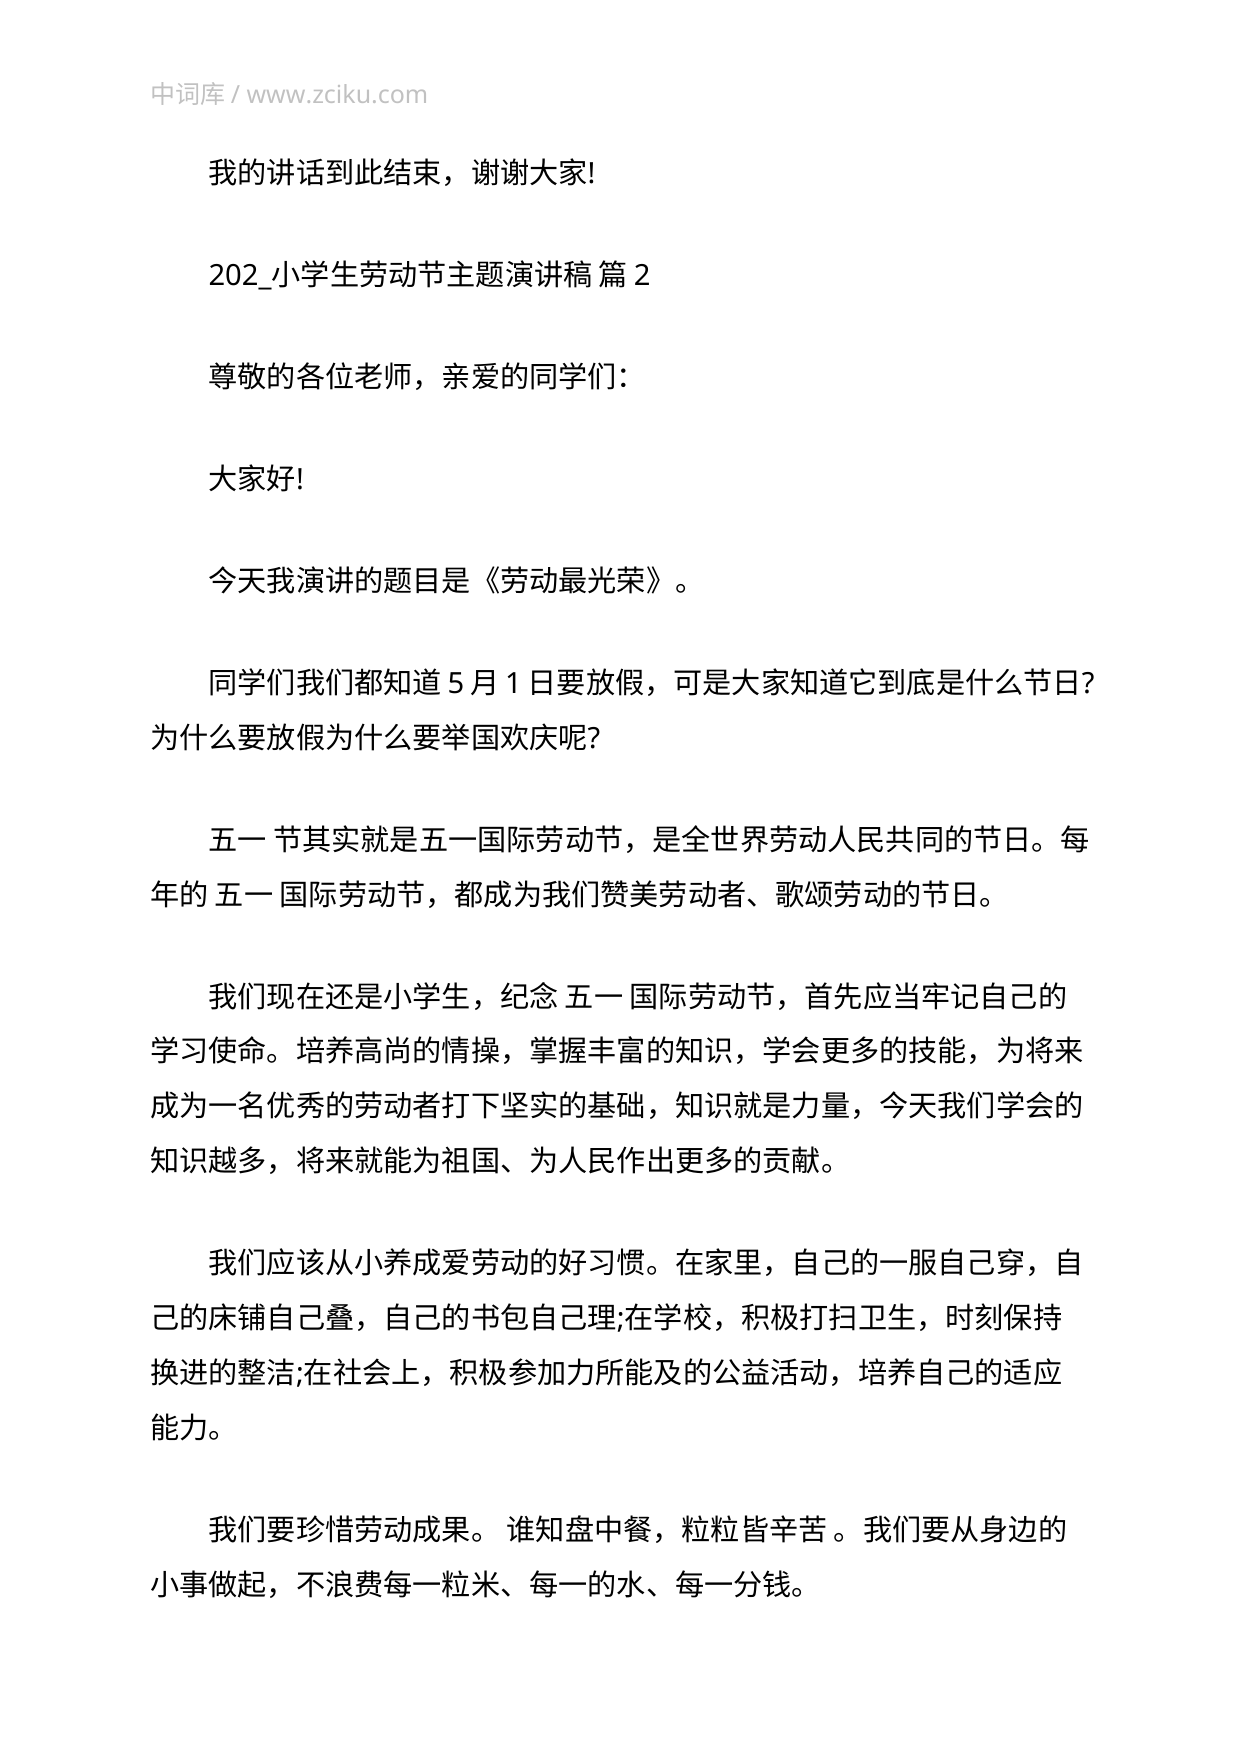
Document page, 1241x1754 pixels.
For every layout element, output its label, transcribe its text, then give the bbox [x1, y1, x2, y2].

text 我的讲话到此结束，谢谢大家! [150, 150, 1090, 192]
text 我们应该从小养成爱劳动的好习惯。在家里，自己的一服自己穿，自己的床铺自己叠，自己的书包自己理;在学校，积极打扫卫生，时刻保持换进的整洁;在社会上，积极参加力所能及的公益活动，培养自己的适应能力。 [150, 1239, 1090, 1447]
text 我们要珍惜劳动成果。 谁知盘中餐，粒粒皆辛苦 。我们要从身边的小事做起，不浪费每一粒米、每一的水、每一分钱。 [150, 1506, 1090, 1603]
text 五一 节其实就是五一国际劳动节，是全世界劳动人民共同的节日。每年的 五一 国际劳动节，都成为我们赞美劳动者、歌颂劳动的节日。 [150, 816, 1090, 914]
text 大家好! [150, 456, 1090, 498]
text 202_小学生劳动节主题演讲稿 篇2 [150, 252, 1090, 294]
text 今天我演讲的题目是《劳动最光荣》。 [150, 558, 1090, 600]
text 我们现在还是小学生，纪念 五一 国际劳动节，首先应当牢记自己的学习使命。培养高尚的情操，掌握丰富的知识，学会更多的技能，为将来成为一名优秀的劳动者打下坚实的基础，知识就是力量，今天我们学会的知识越多，将来就能为祖国、为人民作出更多的贡献。 [150, 973, 1090, 1180]
text 同学们我们都知道5月1日要放假，可是大家知道它到底是什么节日?为什么要放假为什么要举国欢庆呢? [150, 659, 1090, 757]
text 尊敬的各位老师，亲爱的同学们： [150, 354, 1090, 396]
